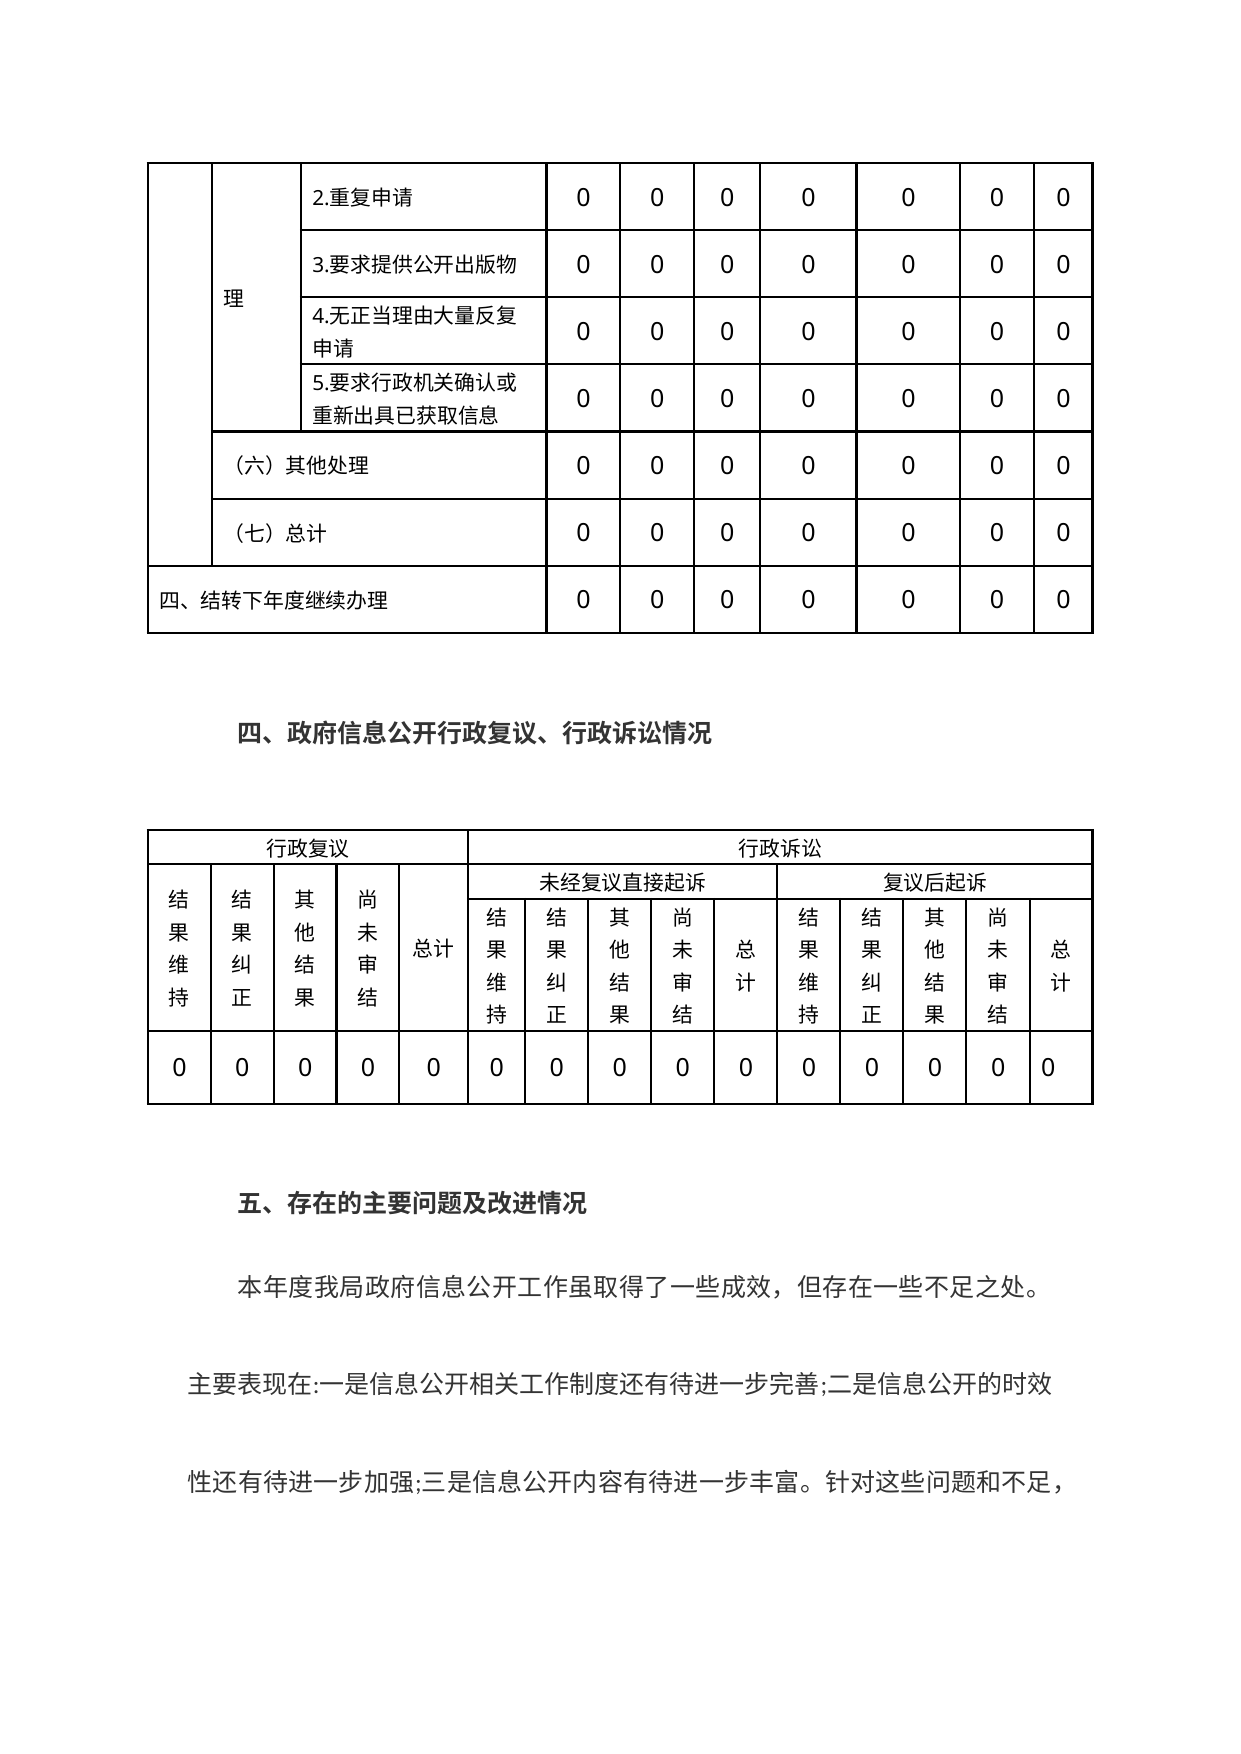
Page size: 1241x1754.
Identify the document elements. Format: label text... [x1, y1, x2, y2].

table_cell 0 [858, 298, 959, 363]
table_cell 0 [695, 500, 759, 564]
table_cell 0 [695, 567, 759, 632]
table_cell 其他结果 [904, 900, 965, 1030]
table_cell 0 [961, 500, 1033, 564]
table_cell 0 [904, 1032, 965, 1102]
table_cell 0 [1031, 1032, 1091, 1102]
table_cell 0 [621, 298, 693, 363]
table_cell 总计 [715, 900, 776, 1030]
table_cell 0 [858, 164, 959, 229]
table_cell 尚未审结 [652, 900, 713, 1030]
table_cell 0 [652, 1032, 713, 1102]
table_cell 4.无正当理由大量反复申请 [302, 298, 545, 363]
table_cell 结果维持 [469, 900, 524, 1030]
table_cell 0 [548, 500, 619, 564]
table_cell 未经复议直接起诉 [469, 865, 776, 898]
table_cell 0 [961, 164, 1033, 229]
table_cell 5.要求行政机关确认或重新出具已获取信息 [302, 365, 545, 430]
text 五、存在的主要问题及改进情况 [187, 1169, 1053, 1234]
table_cell 结果纠正 [212, 865, 273, 1030]
table_header 行政复议 [149, 831, 467, 863]
table_cell 0 [1035, 567, 1091, 632]
table_cell 总计 [400, 865, 467, 1030]
table_cell 0 [548, 365, 619, 430]
table_cell 0 [695, 298, 759, 363]
table_cell 结果纠正 [526, 900, 587, 1030]
table_cell 0 [621, 164, 693, 229]
table_cell 0 [400, 1032, 467, 1102]
table_cell 0 [778, 1032, 839, 1102]
table_cell 0 [469, 1032, 524, 1102]
table_cell 复议后起诉 [778, 865, 1091, 898]
table_cell 0 [1035, 298, 1091, 363]
table_header 行政诉讼 [469, 831, 1091, 863]
table_cell 0 [858, 500, 959, 564]
table_cell 0 [548, 433, 619, 497]
table_cell 0 [338, 1032, 398, 1102]
table_cell 0 [695, 433, 759, 497]
table_cell 0 [858, 231, 959, 296]
table_cell 0 [621, 433, 693, 497]
table_cell 0 [1035, 365, 1091, 430]
table_cell 尚未审结 [967, 900, 1029, 1030]
table_cell 0 [961, 365, 1033, 430]
table_cell 结果维持 [778, 900, 839, 1030]
table_cell （六）其他处理 [213, 433, 545, 497]
table_cell 0 [548, 164, 619, 229]
table_cell 0 [961, 298, 1033, 363]
table_cell 3.要求提供公开出版物 [302, 231, 545, 296]
table_cell 0 [715, 1032, 776, 1102]
table_cell 0 [621, 231, 693, 296]
table_cell 0 [1035, 433, 1091, 497]
table_cell 0 [695, 365, 759, 430]
table_cell 0 [761, 433, 855, 497]
table_cell 0 [589, 1032, 650, 1102]
table_cell 其他结果 [589, 900, 650, 1030]
table_cell 0 [961, 567, 1033, 632]
table_cell 0 [149, 1032, 210, 1102]
table_cell 0 [967, 1032, 1029, 1102]
table_cell （七）总计 [213, 500, 545, 564]
table_cell 尚未审结 [338, 865, 398, 1030]
table_cell 总计 [1031, 900, 1091, 1030]
table_cell 0 [761, 164, 855, 229]
table_cell 0 [1035, 231, 1091, 296]
table_cell 0 [621, 567, 693, 632]
table_cell 0 [548, 298, 619, 363]
table_cell 0 [961, 433, 1033, 497]
table_cell 0 [761, 298, 855, 363]
table_cell 0 [526, 1032, 587, 1102]
text 四、政府信息公开行政复议、行政诉讼情况 [187, 699, 1053, 764]
table_cell 0 [548, 231, 619, 296]
table_cell 0 [548, 567, 619, 632]
table_cell 0 [621, 365, 693, 430]
table_cell 0 [1035, 164, 1091, 229]
table_cell 结果维持 [149, 865, 210, 1030]
table_cell 0 [961, 231, 1033, 296]
table_cell 0 [212, 1032, 273, 1102]
table_cell 0 [695, 231, 759, 296]
table_cell 0 [761, 231, 855, 296]
table_cell 0 [761, 567, 855, 632]
table_cell 0 [761, 365, 855, 430]
table_cell 0 [858, 365, 959, 430]
table_cell 结果纠正 [841, 900, 902, 1030]
table_cell 四、结转下年度继续办理 [149, 567, 545, 632]
table_cell 0 [761, 500, 855, 564]
table_cell 0 [858, 433, 959, 497]
table_cell 0 [621, 500, 693, 564]
table_cell 2.重复申请 [302, 164, 545, 229]
table_cell 0 [841, 1032, 902, 1102]
table_cell 0 [858, 567, 959, 632]
table_cell 0 [1035, 500, 1091, 564]
table_cell 0 [695, 164, 759, 229]
table_cell 0 [275, 1032, 335, 1102]
table_cell （五）不予处理 [213, 164, 300, 430]
table_cell 其他结果 [275, 865, 335, 1030]
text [187, 1253, 1053, 1513]
